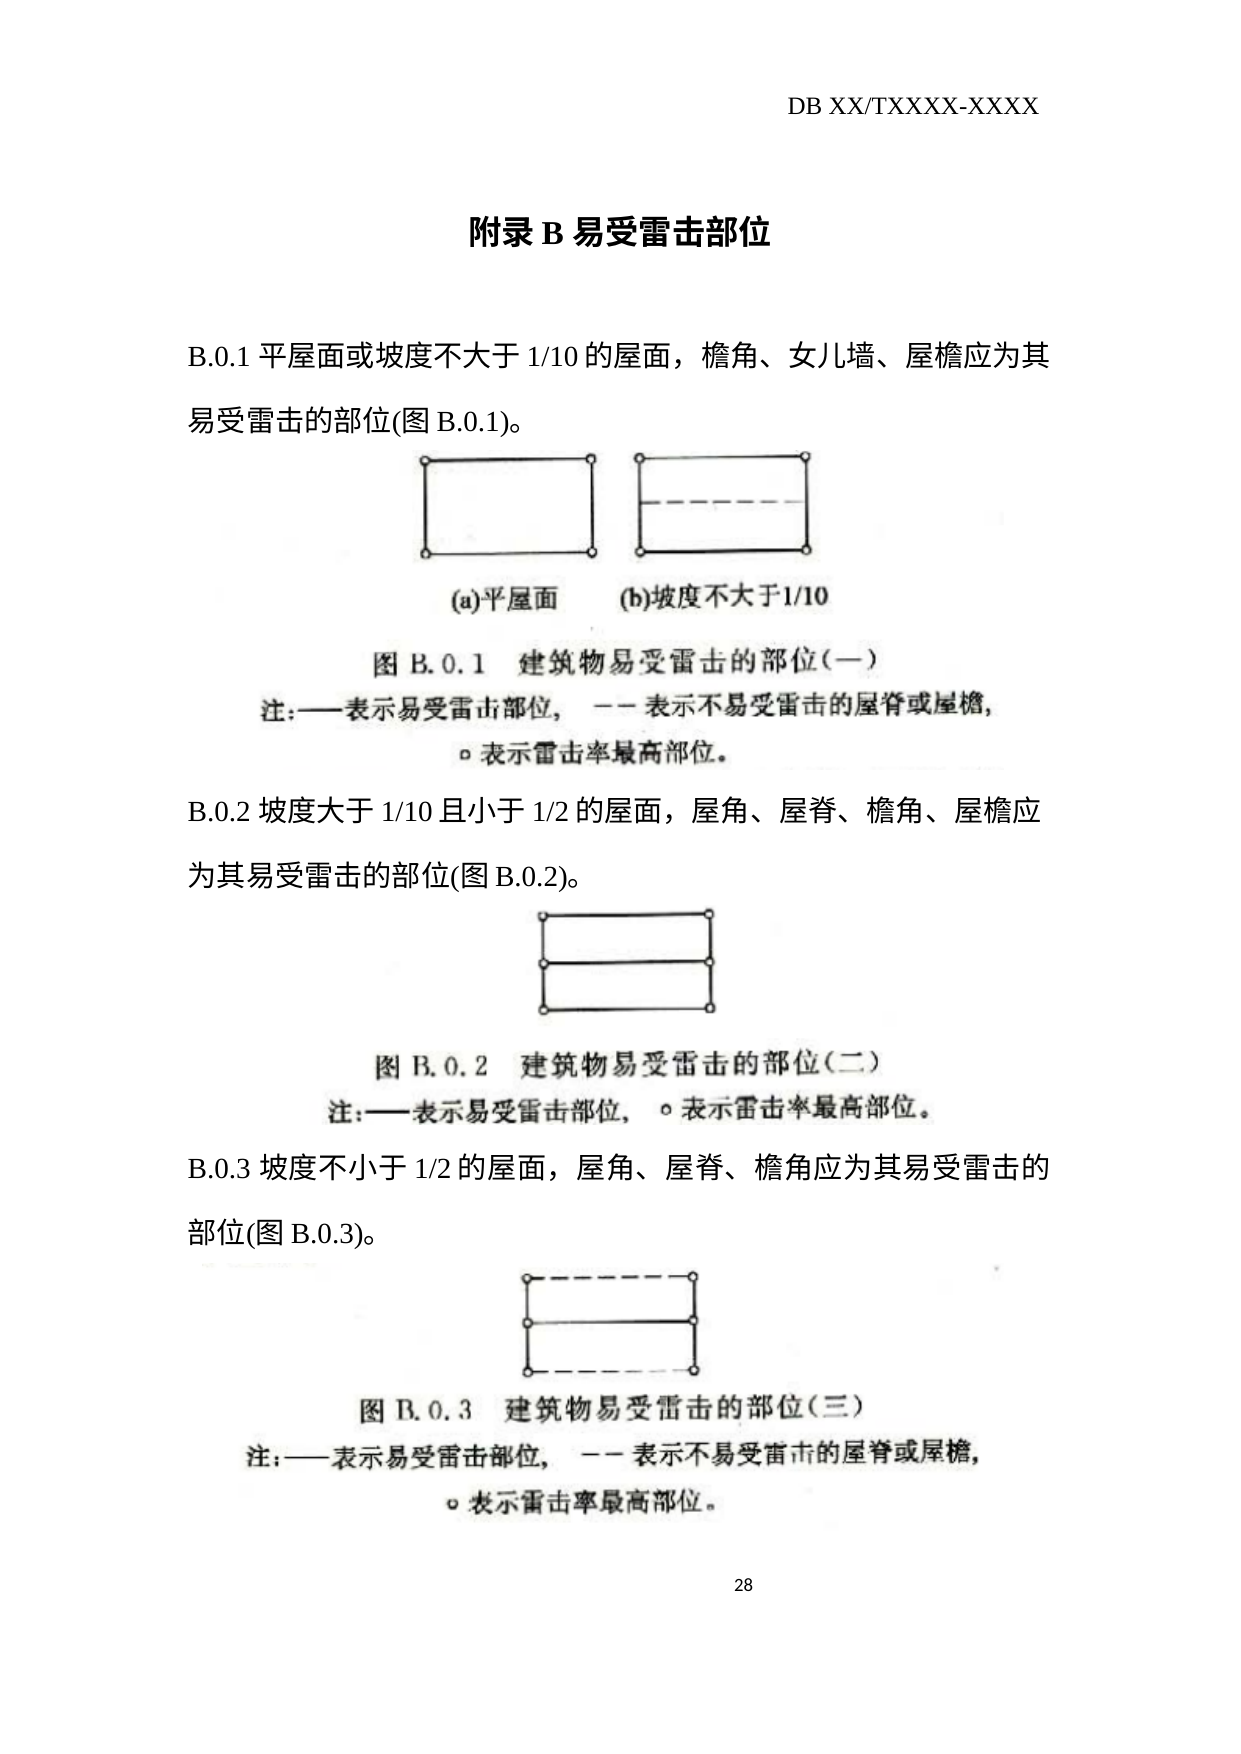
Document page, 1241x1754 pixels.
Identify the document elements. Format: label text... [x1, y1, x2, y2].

subtitle 附录B 易受雷击部位 [187, 197, 1053, 262]
text B.0.3 坡度不小于1/2的屋面，屋角、屋脊、檐角应为其易受雷击的部位(图B.0.3)。 [187, 1133, 1053, 1263]
picture [202, 1263, 1029, 1540]
text B.0.2 坡度大于1/10且小于1/2的屋面，屋角、屋脊、檐角、屋檐应为其易受雷击的部位(图B.0.2)。 [187, 776, 1053, 906]
text B.0.1 平屋面或坡度不大于1/10的屋面，檐角、女儿墙、屋檐应为其易受雷击的部位(图B.0.1)。 [187, 321, 1053, 451]
picture [291, 905, 949, 1125]
picture [215, 450, 1004, 770]
